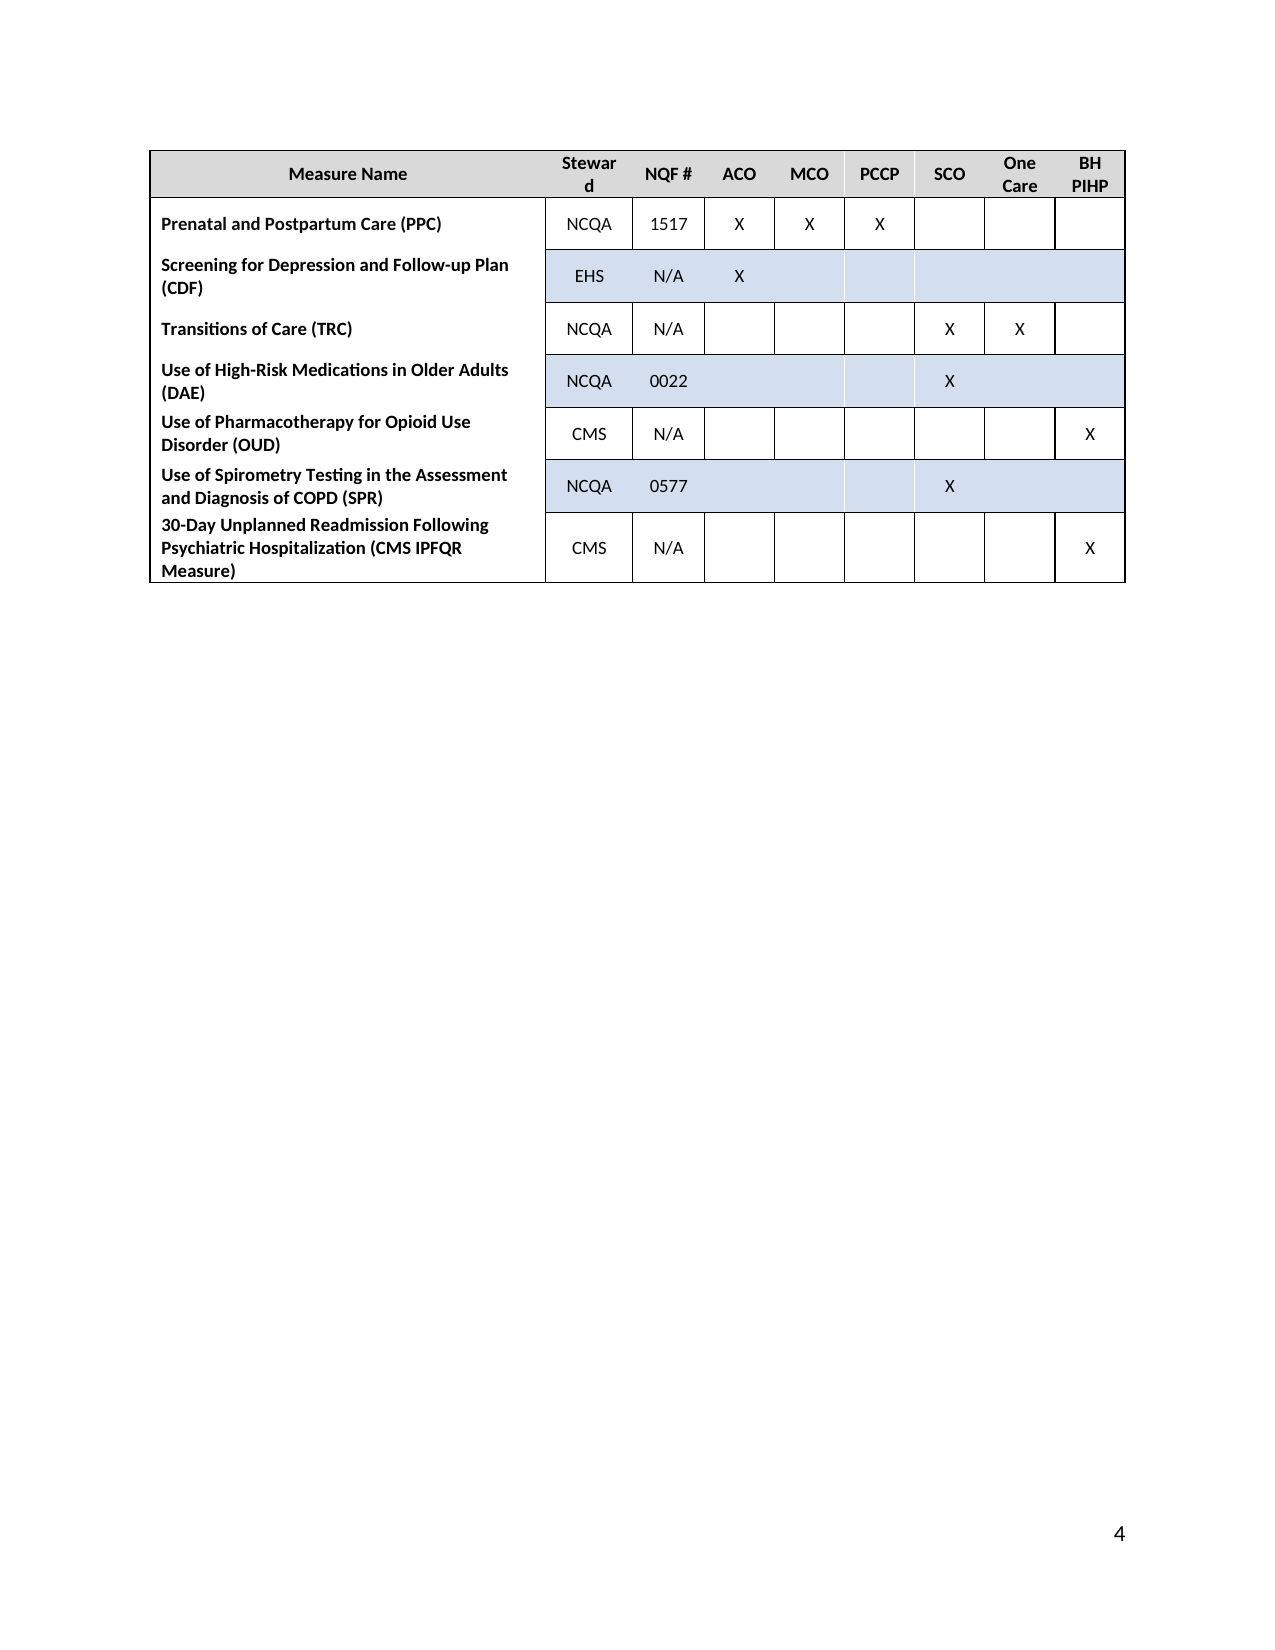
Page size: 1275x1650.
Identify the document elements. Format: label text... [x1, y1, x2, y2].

table_header BH PIHP [1055, 151, 1124, 197]
table_cell 0022 [633, 355, 704, 407]
table_cell Use of Spirometry Testing in the Assessment and Diagnosis of COPD (SPR) [151, 459, 545, 512]
table_cell [985, 355, 1055, 407]
table_cell [1056, 303, 1124, 354]
table_cell [775, 303, 844, 354]
table_cell X [1056, 513, 1124, 582]
table_header PCCP [845, 151, 914, 197]
table_cell Use of High-Risk Medications in Older Adults (DAE) [151, 354, 545, 407]
table_cell [985, 250, 1055, 302]
table_cell [845, 460, 914, 512]
table_cell X [845, 198, 914, 249]
table_cell [915, 513, 984, 582]
table_cell [845, 250, 914, 302]
table_cell NCQA [546, 198, 632, 249]
table_header Steward [546, 151, 633, 197]
table_cell [705, 408, 774, 459]
table_cell X [704, 250, 774, 302]
table_cell [774, 460, 844, 512]
table_cell [845, 513, 914, 582]
table_cell [985, 513, 1054, 582]
table_cell X [915, 355, 985, 407]
table_cell X [915, 303, 984, 354]
table_cell [915, 198, 984, 249]
table_cell [915, 250, 985, 302]
table_cell NCQA [546, 355, 633, 407]
table_cell N/A [633, 408, 704, 459]
table_cell [985, 408, 1054, 459]
table_cell [1055, 460, 1124, 512]
table_cell Screening for Depression and Follow-up Plan (CDF) [151, 249, 545, 302]
table_cell 0577 [633, 460, 704, 512]
table_cell CMS [546, 408, 632, 459]
table_cell X [915, 460, 985, 512]
table_cell X [985, 303, 1054, 354]
table_cell [704, 355, 774, 407]
table_cell [985, 198, 1054, 249]
table_cell [915, 408, 984, 459]
table_cell [774, 355, 844, 407]
table_header Measure Name [151, 151, 546, 197]
table_cell [1056, 198, 1124, 249]
table_cell [705, 303, 774, 354]
table_cell N/A [633, 303, 704, 354]
table_cell NCQA [546, 460, 633, 512]
table_header NQF # [633, 151, 704, 197]
table_cell [985, 460, 1055, 512]
table_cell X [775, 198, 844, 249]
table_cell X [1056, 408, 1124, 459]
table_cell Transitions of Care (TRC) [151, 302, 545, 354]
table_cell 1517 [633, 198, 704, 249]
table_cell Use of Pharmacotherapy for Opioid Use Disorder (OUD) [151, 407, 545, 459]
table_cell [704, 460, 774, 512]
table_cell N/A [633, 250, 704, 302]
table_cell [1055, 355, 1124, 407]
table_cell N/A [633, 513, 704, 582]
table_cell [1055, 250, 1124, 302]
table_header MCO [774, 151, 844, 197]
table_cell 30-Day Unplanned Readmission Following Psychiatric Hospitalization (CMS IPFQR Measure) [151, 512, 545, 582]
table_cell [705, 513, 774, 582]
table_cell EHS [546, 250, 633, 302]
table_cell CMS [546, 513, 632, 582]
table_header SCO [915, 151, 985, 197]
table_cell X [705, 198, 774, 249]
table_cell [845, 303, 914, 354]
table_cell [775, 513, 844, 582]
table_header One Care [985, 151, 1055, 197]
table_cell [845, 355, 914, 407]
table_cell Prenatal and Postpartum Care (PPC) [151, 198, 545, 249]
table_cell NCQA [546, 303, 632, 354]
table_cell [774, 250, 844, 302]
table_cell [845, 408, 914, 459]
table_cell [775, 408, 844, 459]
table_header ACO [704, 151, 774, 197]
